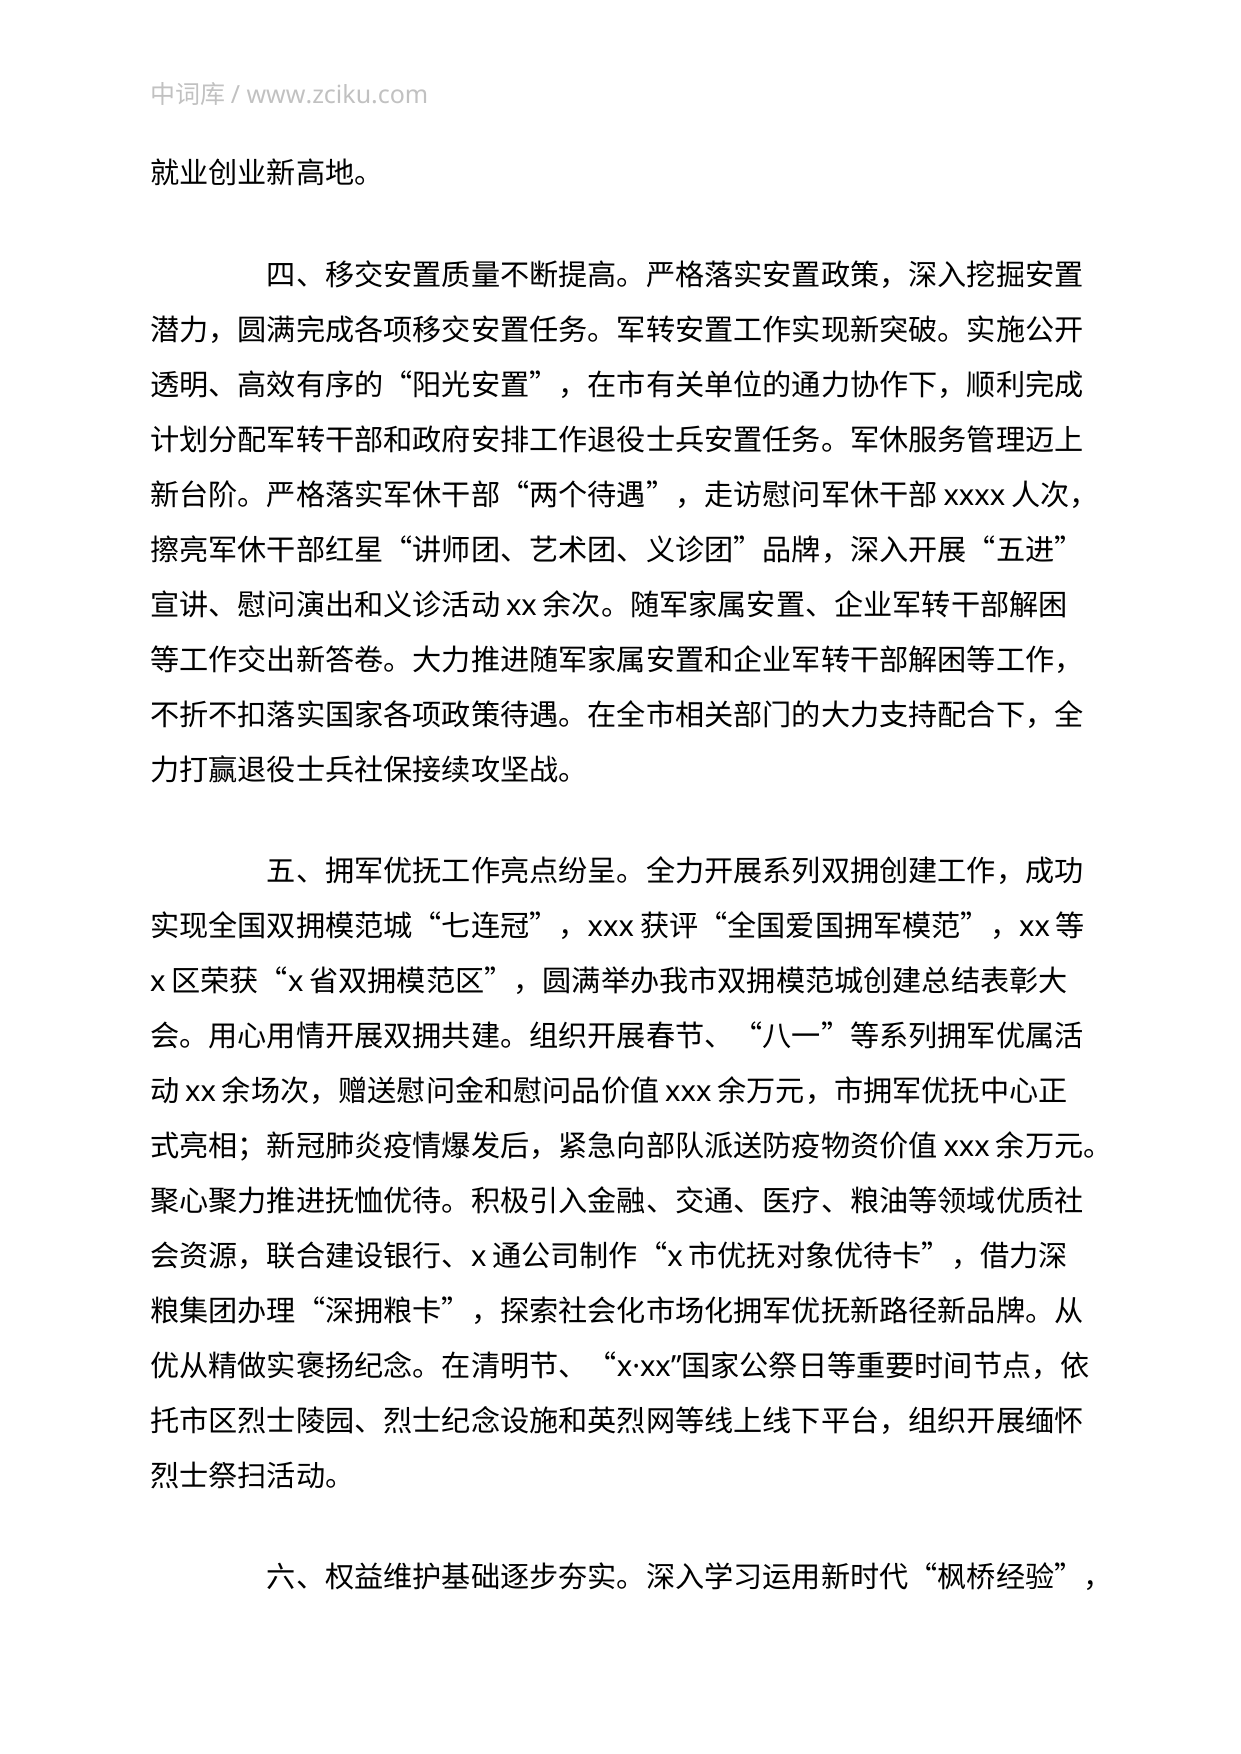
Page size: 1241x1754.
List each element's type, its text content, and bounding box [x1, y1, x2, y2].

text 四、移交安置质量不断提高。严格落实安置政策，深入挖掘安置潜力，圆满完成各项移交安置任务。军转安置工作实现新突破。实施公开透明、高效有序的“阳光安置”，在市有关单位的通力协作下，顺利完成计划分配军转干部和政府安排工作退役士兵安置任务。军休服务管理迈上新台阶。严格落实军休干部“两个待遇”，走访慰问军休干部xxxx人次，擦亮军休干部红星“讲师团、艺术团、义诊团”品牌，深入开展“五进”宣讲、慰问演出和义诊活动xx余次。随军家属安置、企业军转干部解困等工作交出新答卷。大力推进随军家属安置和企业军转干部解困等工作，不折不扣落实国家各项政策待遇。在全市相关部门的大力支持配合下，全力打赢退役士兵社保接续攻坚战。 [150, 252, 1090, 788]
text 五、拥军优抚工作亮点纷呈。全力开展系列双拥创建工作，成功实现全国双拥模范城“七连冠”，xxx获评“全国爱国拥军模范”，xx等x区荣获“x省双拥模范区”，圆满举办我市双拥模范城创建总结表彰大会。用心用情开展双拥共建。组织开展春节、“八一”等系列拥军优属活动xx余场次，赠送慰问金和慰问品价值xxx余万元，市拥军优抚中心正式亮相；新冠肺炎疫情爆发后，紧急向部队派送防疫物资价值xxx余万元。聚心聚力推进抚恤优待。积极引入金融、交通、医疗、粮油等领域优质社会资源，联合建设银行、x通公司制作“x市优抚对象优待卡”，借力深粮集团办理“深拥粮卡”，探索社会化市场化拥军优抚新路径新品牌。从优从精做实褒扬纪念。在清明节、“x·xx”国家公祭日等重要时间节点，依托市区烈士陵园、烈士纪念设施和英烈网等线上线下平台，组织开展缅怀烈士祭扫活动。 [150, 848, 1090, 1494]
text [150, 1554, 1090, 1596]
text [150, 150, 1090, 192]
